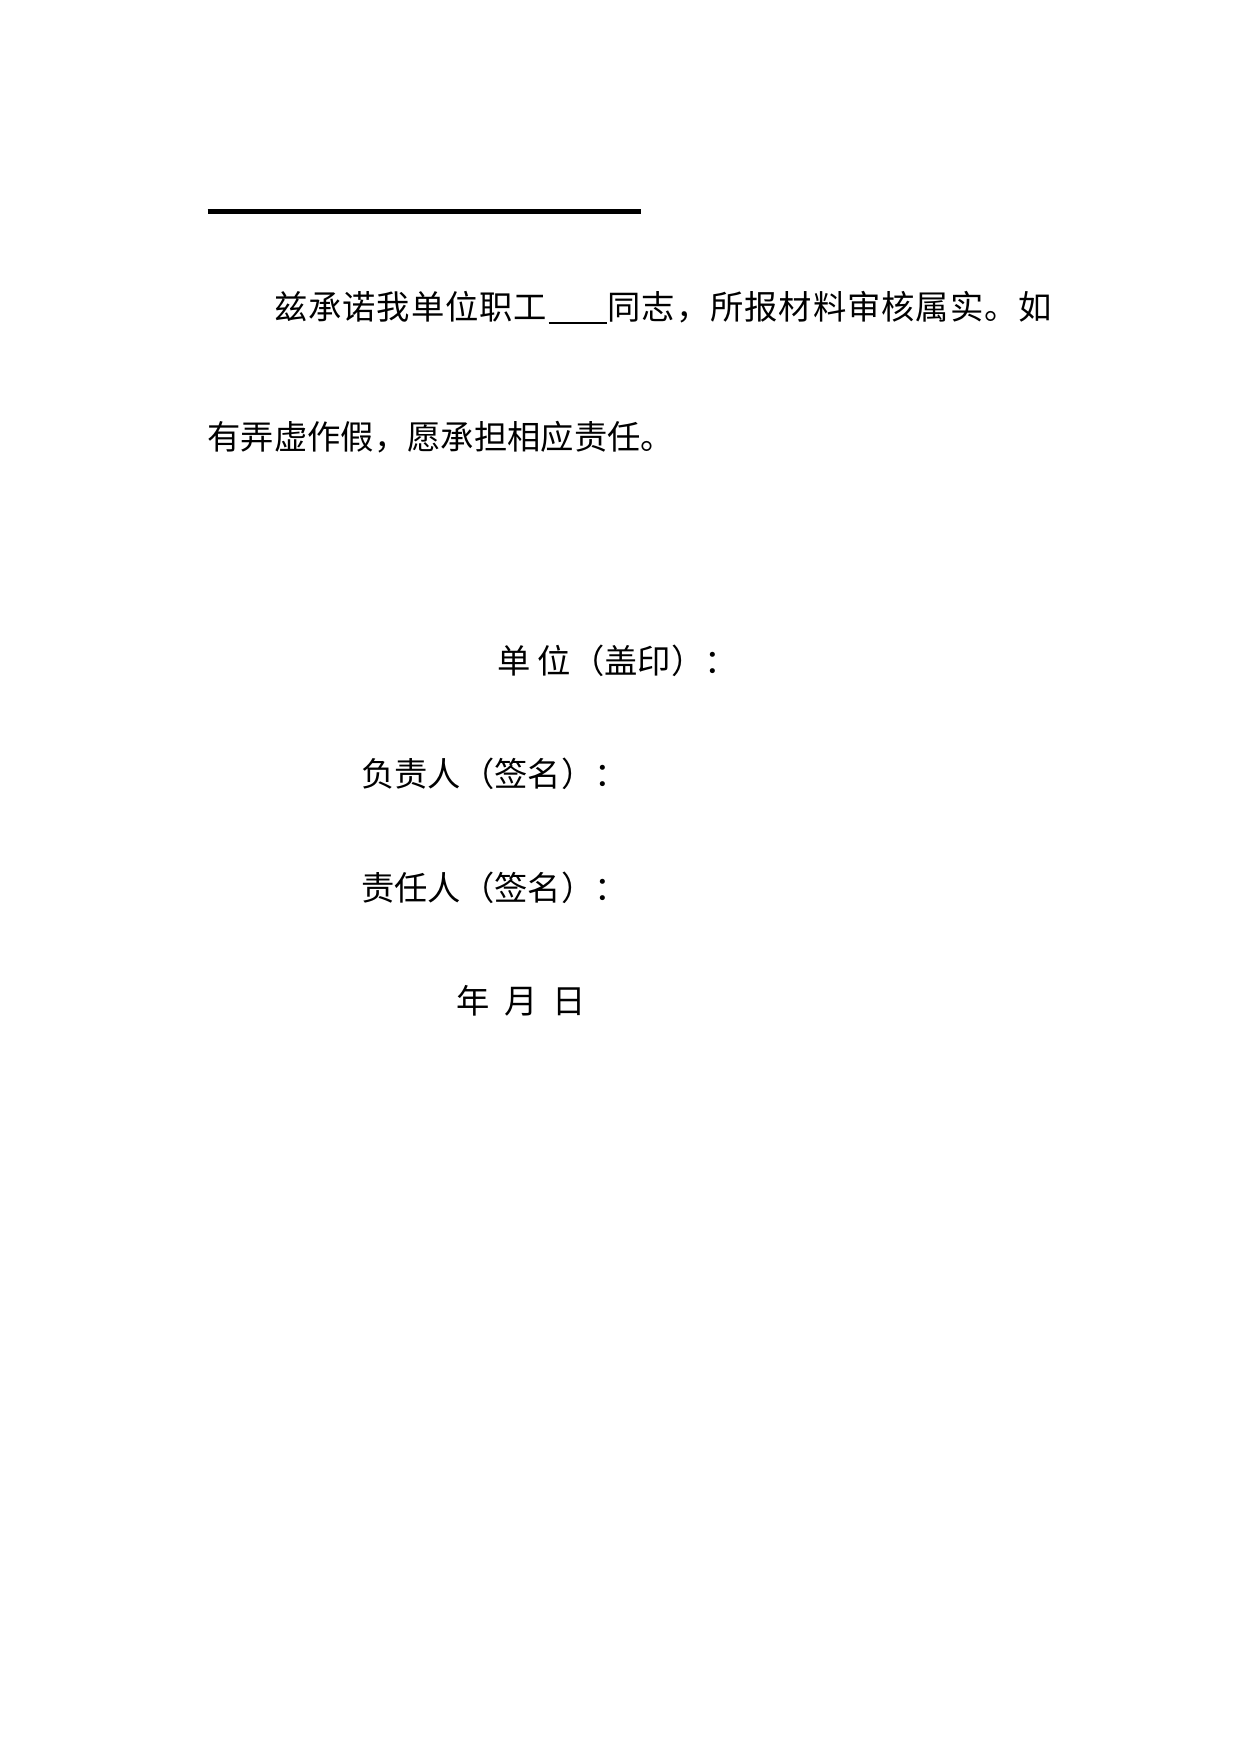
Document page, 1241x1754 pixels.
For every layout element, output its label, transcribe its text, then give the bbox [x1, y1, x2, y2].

text 年 月 日 [187, 966, 1053, 1031]
text 负责人（签名）： [187, 739, 1053, 804]
text 责任人（签名）： [187, 853, 1053, 918]
text 单 位（盖印）： [187, 626, 1053, 691]
text 兹承诺我单位职工 同志，所报材料审核属实。如有弄虚作假，愿承担相应责任。 [207, 272, 1053, 467]
